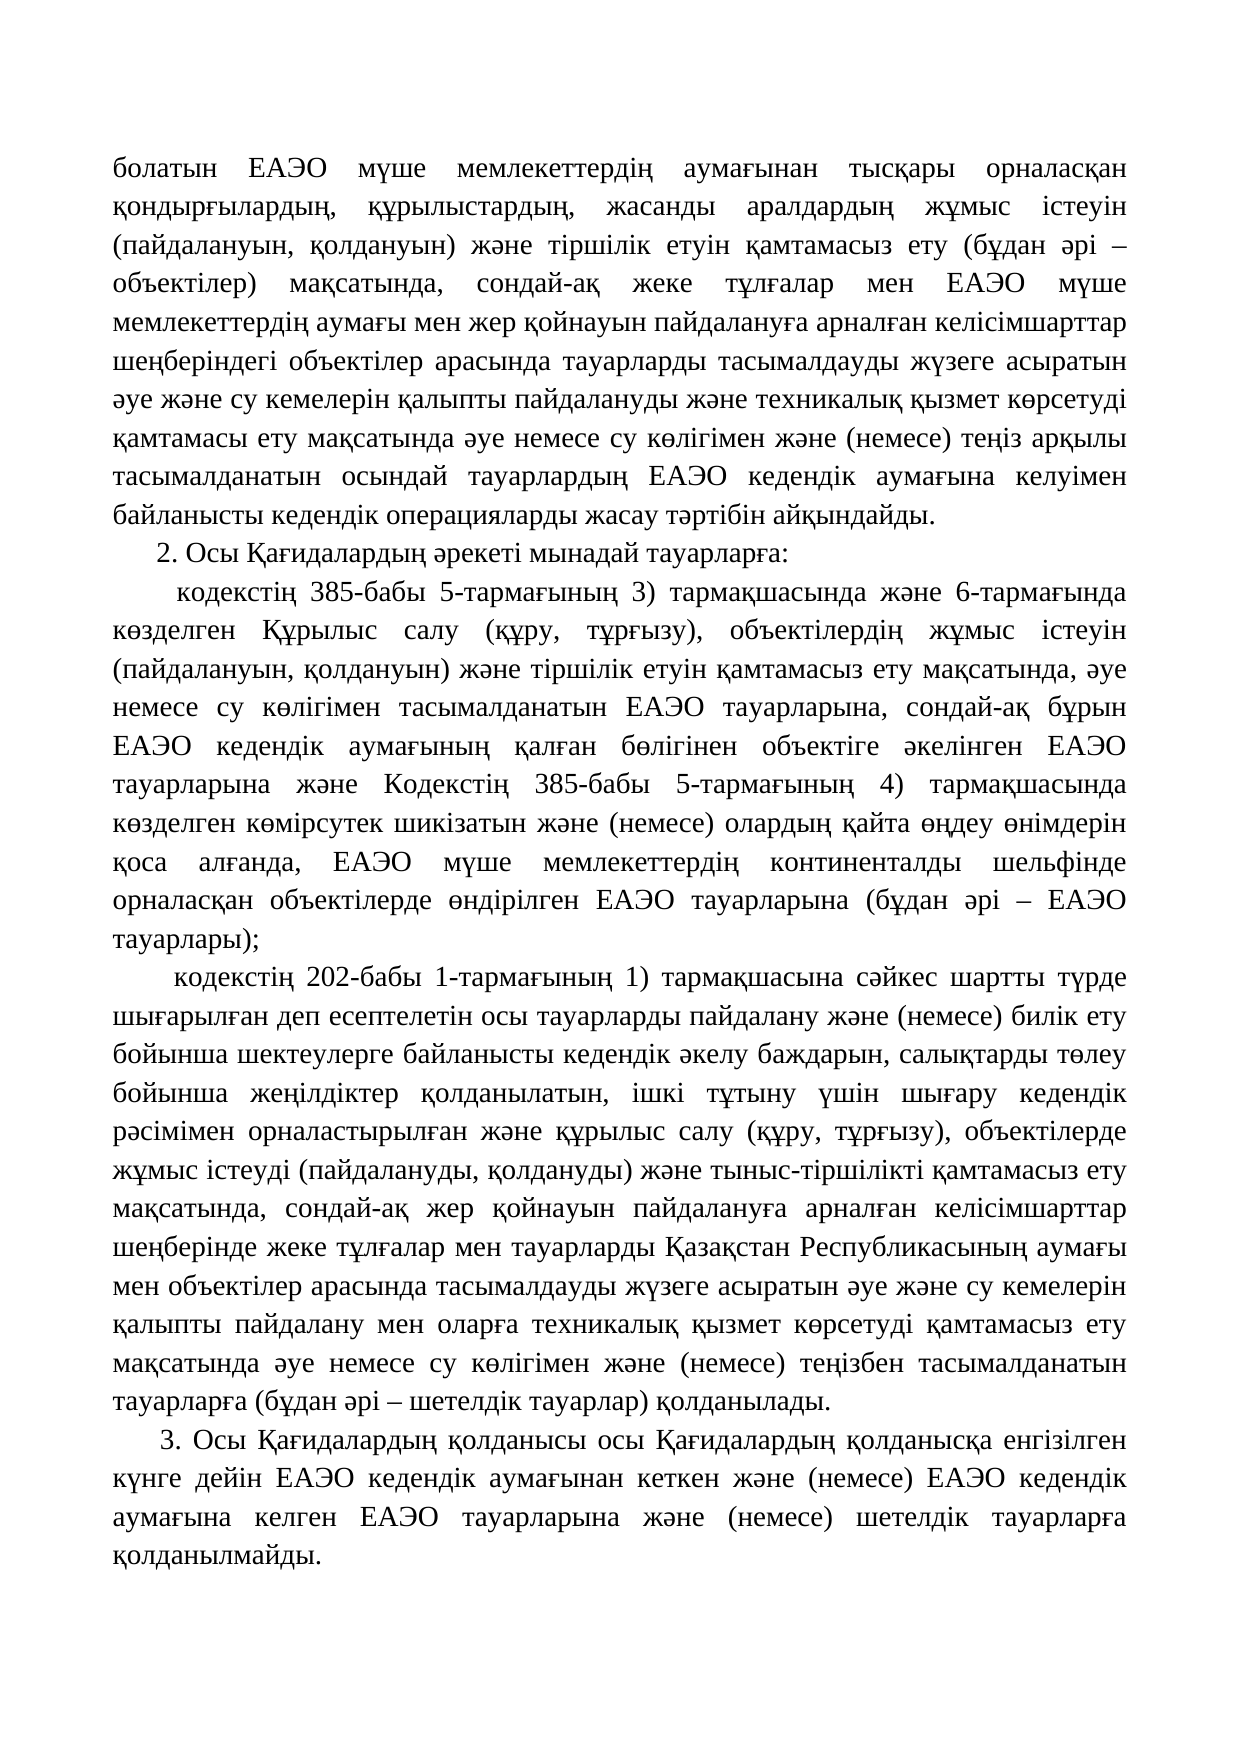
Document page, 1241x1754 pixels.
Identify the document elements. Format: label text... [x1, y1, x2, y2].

text 3. Осы Қағидалардың қолданысы осы Қағидалардың қолданысқа енгізілген күнге дейін ЕАЭО кедендік аумағынан кеткен және (немесе) ЕАЭО кедендік аумағына келген ЕАЭО тауарларына және (немесе) шетелдік тауарларға қолданылмайды. [112, 1422, 1128, 1571]
text 2. Осы Қағидалардың әрекеті мынадай тауарларға: [112, 535, 1128, 569]
text кодекстің 202-бабы 1-тармағының 1) тармақшасына сәйкес шартты түрде шығарылған деп есептелетін осы тауарларды пайдалану және (немесе) билік ету бойынша шектеулерге байланысты кедендік әкелу баждарын, салықтарды төлеу бойынша жеңілдіктер қолданылатын, ішкі тұтыну үшін шығару кедендік рәсімімен орналастырылған және құрылыс салу (құру, тұрғызу), объектілерде жұмыс істеуді (пайдалануды, қолдануды) және тыныс-тіршілікті қамтамасыз ету мақсатында, сондай-ақ жер қойнауын пайдалануға арналған келісімшарттар шеңберінде жеке тұлғалар мен тауарларды Қазақстан Республикасының аумағы мен объектілер арасында тасымалдауды жүзеге асыратын әуе және су кемелерін қалыпты пайдалану мен оларға техникалық қызмет көрсетуді қамтамасыз ету мақсатында әуе немесе су көлігімен және (немесе) теңізбен тасымалданатын тауарларға (бұдан әрі – шетелдік тауарлар) қолданылады. [112, 959, 1128, 1417]
text кодекстің 385-бабы 5-тармағының 3) тармақшасында және 6-тармағында көзделген Құрылыс салу (құру, тұрғызу), объектілердің жұмыс істеуін (пайдалануын, қолдануын) және тіршілік етуін қамтамасыз ету мақсатында, әуе немесе су көлігімен тасымалданатын ЕАЭО тауарларына, сондай-ақ бұрын ЕАЭО кедендік аумағының қалған бөлігінен объектіге әкелінген ЕАЭО тауарларына және Кодекстің 385-бабы 5-тармағының 4) тармақшасында көзделген көмірсутек шикізатын және (немесе) олардың қайта өңдеу өнімдерін қоса алғанда, ЕАЭО мүше мемлекеттердің континенталды шельфінде орналасқан объектілерде өндірілген ЕАЭО тауарларына (бұдан әрі – ЕАЭО тауарлары); [112, 574, 1128, 954]
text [112, 150, 1128, 530]
